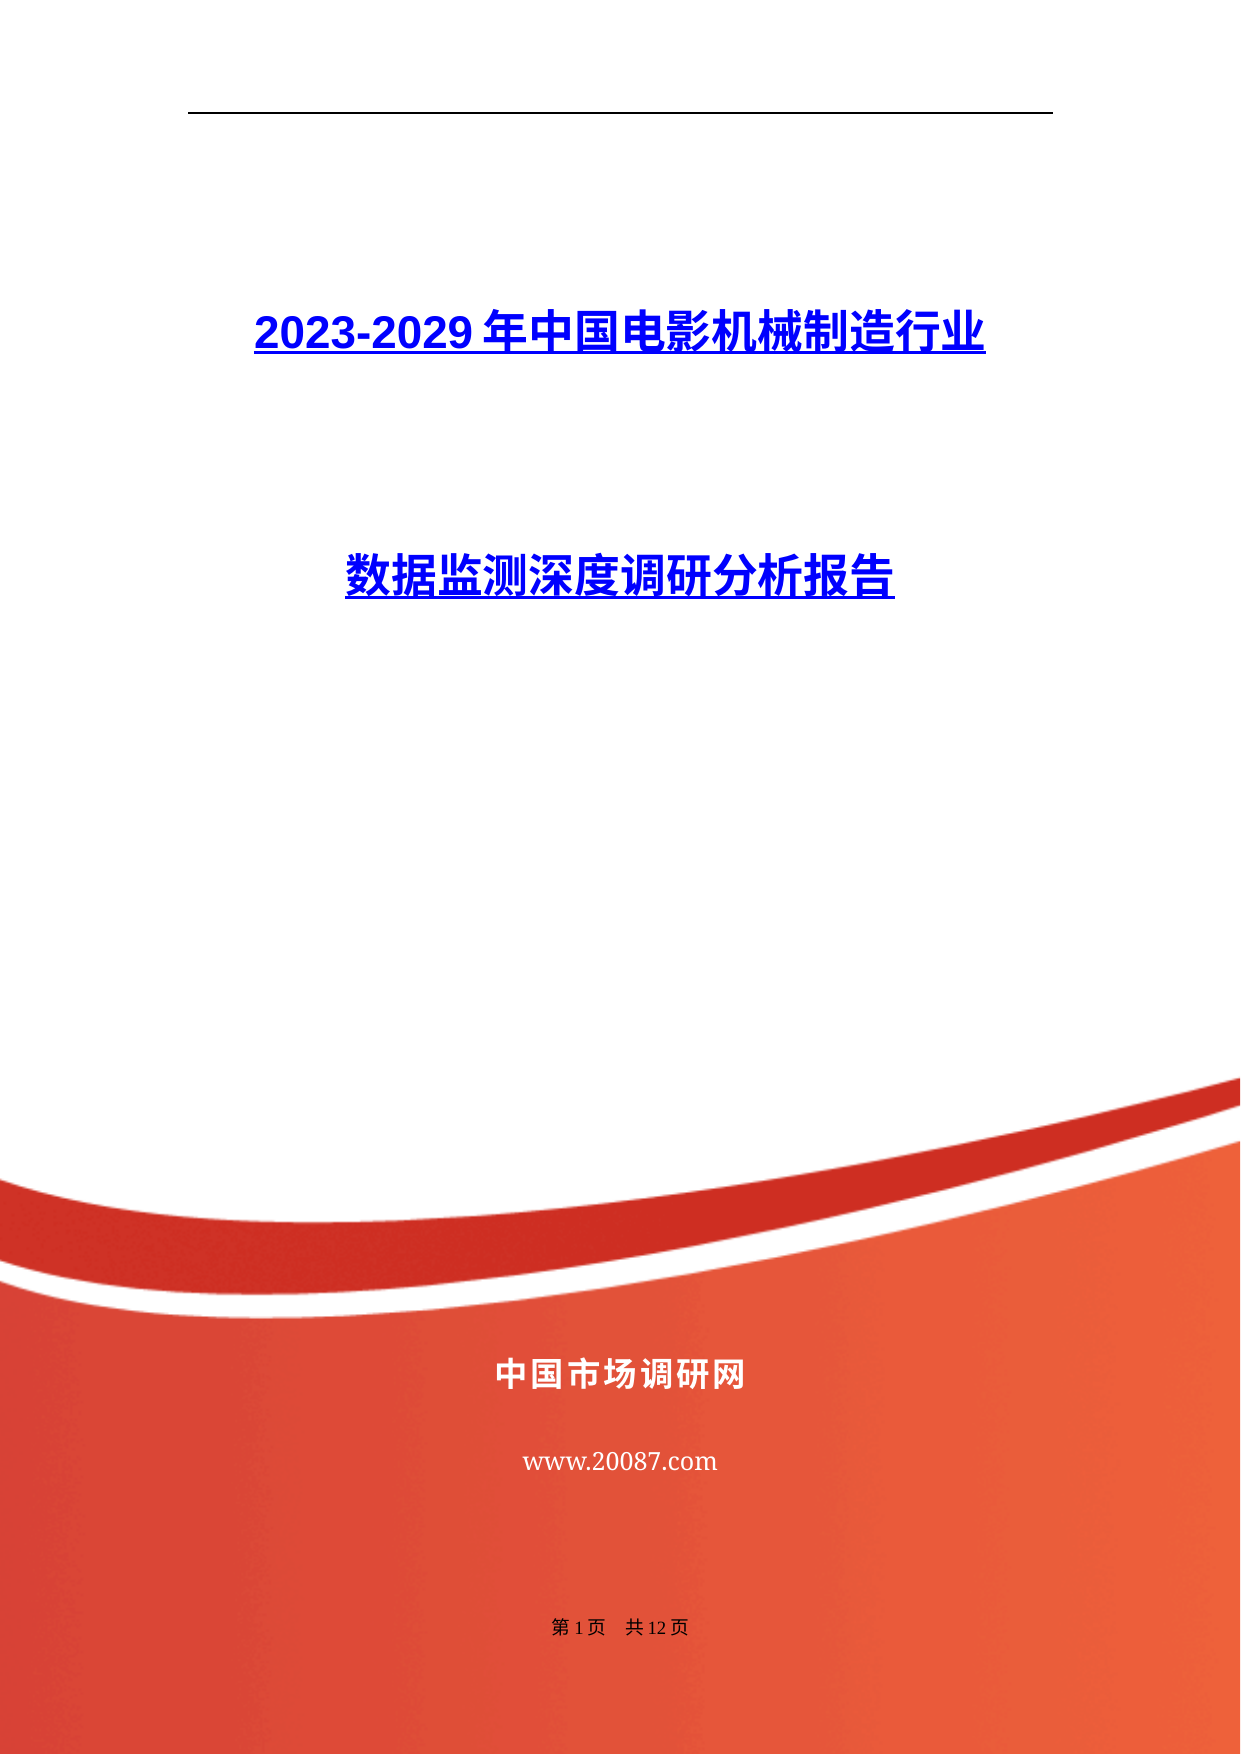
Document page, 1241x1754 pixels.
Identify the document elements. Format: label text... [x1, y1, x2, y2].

picture [0, 1006, 1241, 1754]
text www.20087.com [187, 1428, 1053, 1493]
subtitle 中国市场调研网 [187, 1339, 1053, 1404]
table_header 2023-2029年中国电影机械制造行业数据监测深度调研分析报告 [188, 207, 1053, 773]
